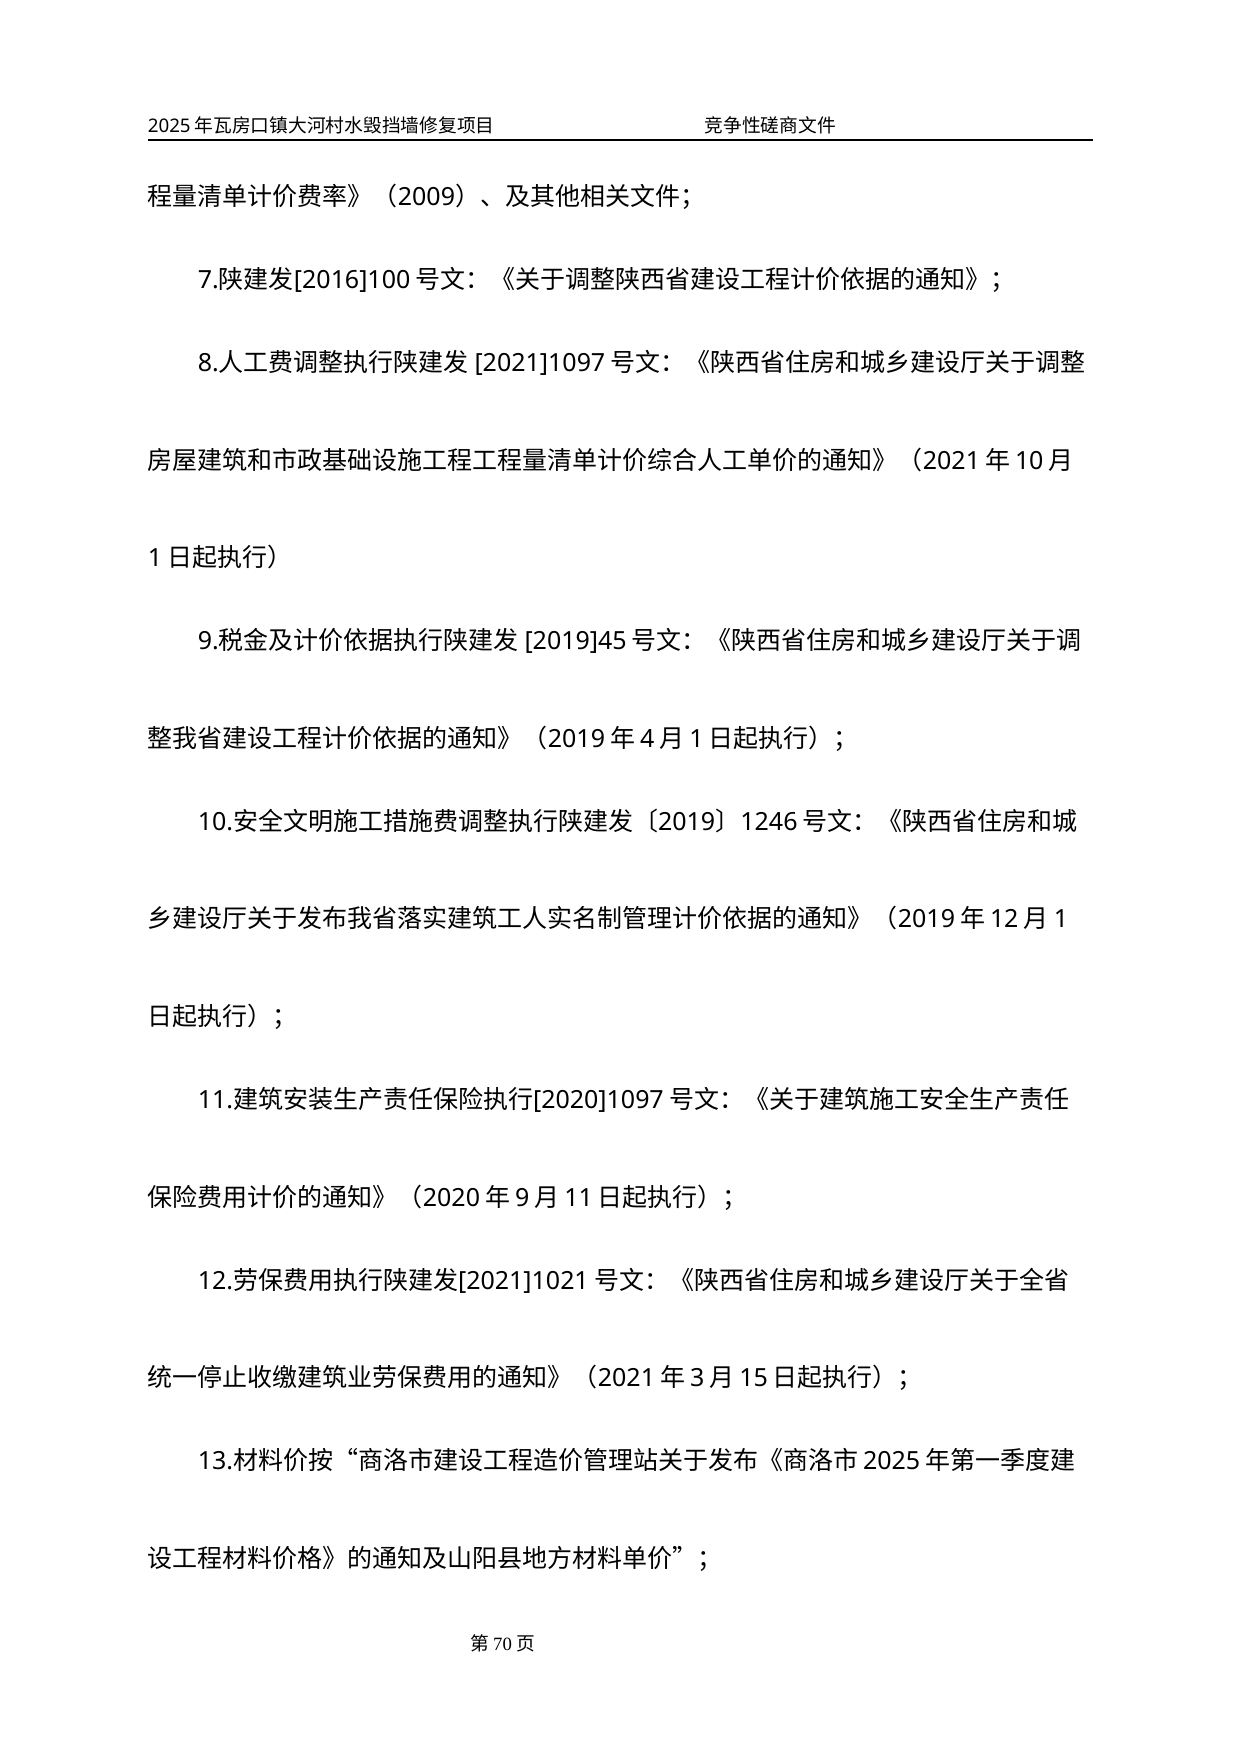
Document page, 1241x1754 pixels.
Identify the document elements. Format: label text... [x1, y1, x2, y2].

text 13.材料价按“商洛市建设工程造价管理站关于发布《商洛市2025年第一季度建设工程材料价格》的通知及山阳县地方材料单价”； [148, 1426, 1093, 1589]
text 7.陕建发[2016]100号文：《关于调整陕西省建设工程计价依据的通知》； [148, 245, 1093, 310]
text 10.安全文明施工措施费调整执行陕建发〔2019〕1246号文：《陕西省住房和城乡建设厅关于发布我省落实建筑工人实名制管理计价依据的通知》（2019年12月1日起执行）； [148, 787, 1093, 1047]
text 9.税金及计价依据执行陕建发 [2019]45号文：《陕西省住房和城乡建设厅关于调整我省建设工程计价依据的通知》（2019年4月1日起执行）； [148, 606, 1093, 769]
text 11.建筑安装生产责任保险执行[2020]1097号文：《关于建筑施工安全生产责任保险费用计价的通知》（2020年9月11日起执行）； [148, 1065, 1093, 1228]
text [148, 162, 1093, 227]
text 8.人工费调整执行陕建发 [2021]1097号文：《陕西省住房和城乡建设厅关于调整房屋建筑和市政基础设施工程工程量清单计价综合人工单价的通知》（2021年10月1日起执行） [148, 328, 1093, 588]
text 12.劳保费用执行陕建发[2021]1021号文：《陕西省住房和城乡建设厅关于全省统一停止收缴建筑业劳保费用的通知》（2021年3月15日起执行）； [148, 1246, 1093, 1408]
